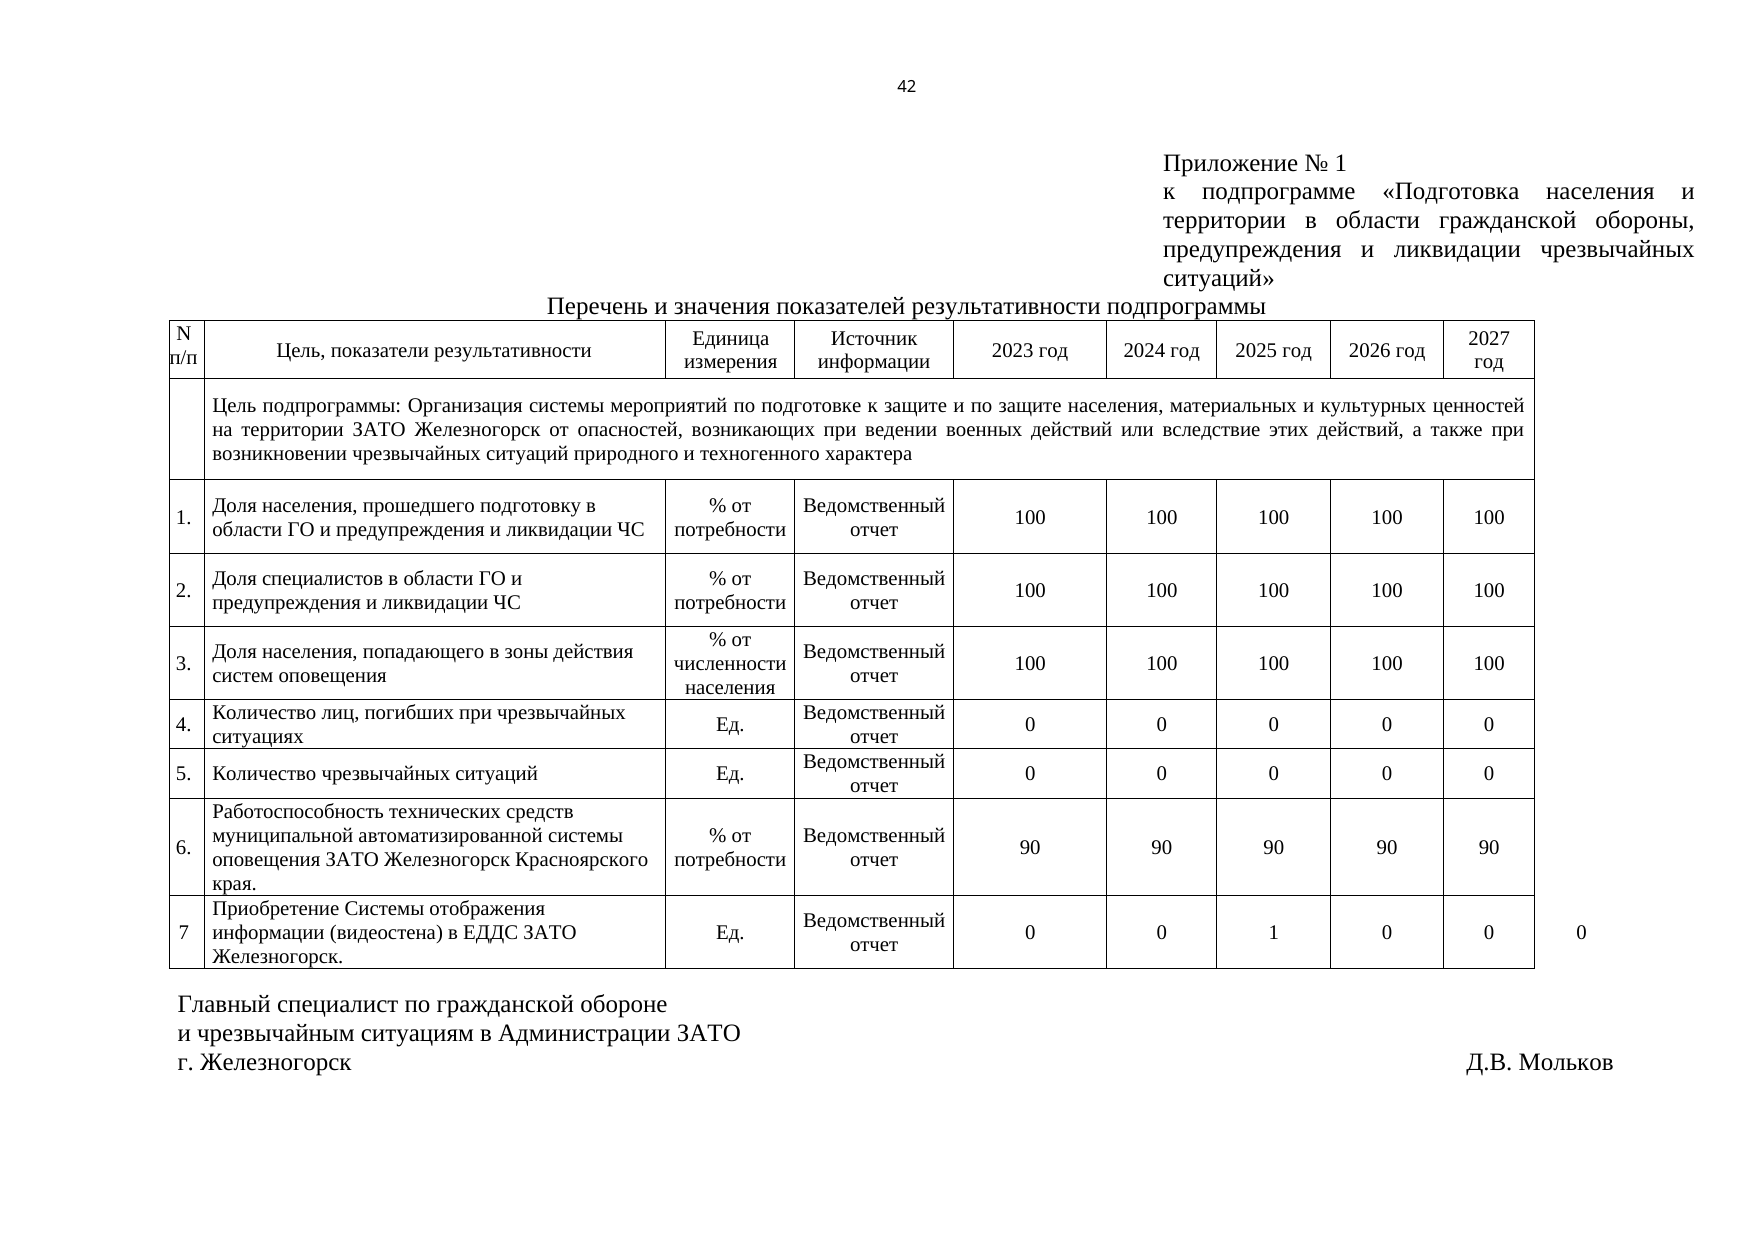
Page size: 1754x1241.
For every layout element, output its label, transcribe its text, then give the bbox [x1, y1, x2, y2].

table_cell 6. [170, 799, 204, 895]
table_cell Ведомственный отчет [795, 480, 953, 553]
table_cell 0 [1107, 749, 1216, 797]
table_cell Ведомственный отчет [795, 554, 953, 626]
table_header 2027 год [1444, 321, 1534, 378]
table_cell 4. [170, 700, 204, 748]
table_cell Работоспособность технических средств муниципальной автоматизированной системы оповещения ЗАТО Железногорск Красноярского края. [205, 799, 665, 895]
table_header Приложение № 1 к подпрограмме «Подготовка населения и территории в области гражданской обороны, предупреждения и ликвидации чрезвычайных ситуаций» [1152, 148, 1706, 291]
table_header Источник информации [795, 321, 953, 378]
table_cell 0 [1107, 700, 1216, 748]
text Перечень и значения показателей результативности подпрограммы [177, 291, 1636, 320]
table_cell 100 [954, 554, 1106, 626]
table_cell Приобретение Системы отображения информации (видеостена) в ЕДДС ЗАТО Железногорск. [205, 896, 665, 968]
table_cell 0 [1107, 896, 1216, 968]
table_cell Ведомственный отчет [795, 700, 953, 748]
table_cell 100 [1331, 480, 1443, 553]
table_header 2026 год [1331, 321, 1443, 378]
table_cell 100 [954, 627, 1106, 699]
table_cell Ед. [666, 749, 794, 797]
table_header 2024 год [1107, 321, 1216, 378]
table_cell 0 [954, 896, 1106, 968]
table_cell 5. [170, 749, 204, 797]
table_cell 1. [170, 480, 204, 553]
table_cell 0 [1217, 700, 1330, 748]
table_cell 0 [1444, 700, 1534, 748]
table_header Д.В. Мольков [1089, 989, 1624, 1076]
table_cell Ед. [666, 896, 794, 968]
table_cell 100 [1107, 480, 1216, 553]
table_header N п/п [170, 321, 204, 378]
table_cell 100 [1217, 627, 1330, 699]
table_cell Количество чрезвычайных ситуаций [205, 749, 665, 797]
table_cell Доля населения, попадающего в зоны действия систем оповещения [205, 627, 665, 699]
table_cell 90 [954, 799, 1106, 895]
table_cell Цель подпрограммы: Организация системы мероприятий по подготовке к защите и по защите населения, материальных и культурных ценностей на территории ЗАТО Железногорск от опасностей, возникающих при ведении военных действий или вследствие этих действий, а также при возникновении чрезвычайных ситуаций природного и техногенного характера [205, 379, 1534, 479]
table_cell 100 [1107, 627, 1216, 699]
table_cell [170, 379, 204, 479]
table_cell 90 [1444, 799, 1534, 895]
table_cell 0 [954, 700, 1106, 748]
table_cell 0 [954, 749, 1106, 797]
table_cell 100 [1217, 554, 1330, 626]
table_cell 0 [1331, 700, 1443, 748]
table_cell Доля населения, прошедшего подготовку в области ГО и предупреждения и ликвидации ЧС [205, 480, 665, 553]
table_cell 0 [1331, 896, 1443, 968]
table_cell Ед. [666, 700, 794, 748]
table_cell % от потребности [666, 554, 794, 626]
table_cell 90 [1331, 799, 1443, 895]
table_header 2025 год [1217, 321, 1330, 378]
table_cell 90 [1217, 799, 1330, 895]
table_cell % от потребности [666, 799, 794, 895]
table_cell 100 [1331, 627, 1443, 699]
table_cell Доля специалистов в области ГО и предупреждения и ликвидации ЧС [205, 554, 665, 626]
table_cell 2. [170, 554, 204, 626]
table_cell 100 [1107, 554, 1216, 626]
table_cell Количество лиц, погибших при чрезвычайных ситуациях [205, 700, 665, 748]
table_cell 100 [1331, 554, 1443, 626]
table_cell % от потребности [666, 480, 794, 553]
table_cell 3. [170, 627, 204, 699]
table_cell Ведомственный отчет [795, 799, 953, 895]
table_cell Ведомственный отчет [795, 749, 953, 797]
table_cell 0 [1331, 749, 1443, 797]
table_cell 1 [1217, 896, 1330, 968]
table_cell 0 [1444, 896, 1534, 968]
table_header 2023 год [954, 321, 1106, 378]
table_cell 90 [1107, 799, 1216, 895]
table_cell 100 [1444, 627, 1534, 699]
table_cell 100 [1444, 554, 1534, 626]
table_cell 0 [1535, 895, 1628, 968]
table_header Главный специалист по гражданской обороне и чрезвычайным ситуациям в Администрации ЗАТО г. Железногорск [166, 989, 1089, 1076]
table_cell 100 [954, 480, 1106, 553]
table_cell 0 [1444, 749, 1534, 797]
table_header Цель, показатели результативности [205, 321, 665, 378]
table_cell 0 [1217, 749, 1330, 797]
table_cell 100 [1217, 480, 1330, 553]
table_cell 7 [170, 896, 204, 968]
table_header Единица измерения [666, 321, 794, 378]
table_cell 100 [1444, 480, 1534, 553]
table_cell Ведомственный отчет [795, 627, 953, 699]
table_cell Ведомственный отчет [795, 896, 953, 968]
table_cell % от численности населения [666, 627, 794, 699]
